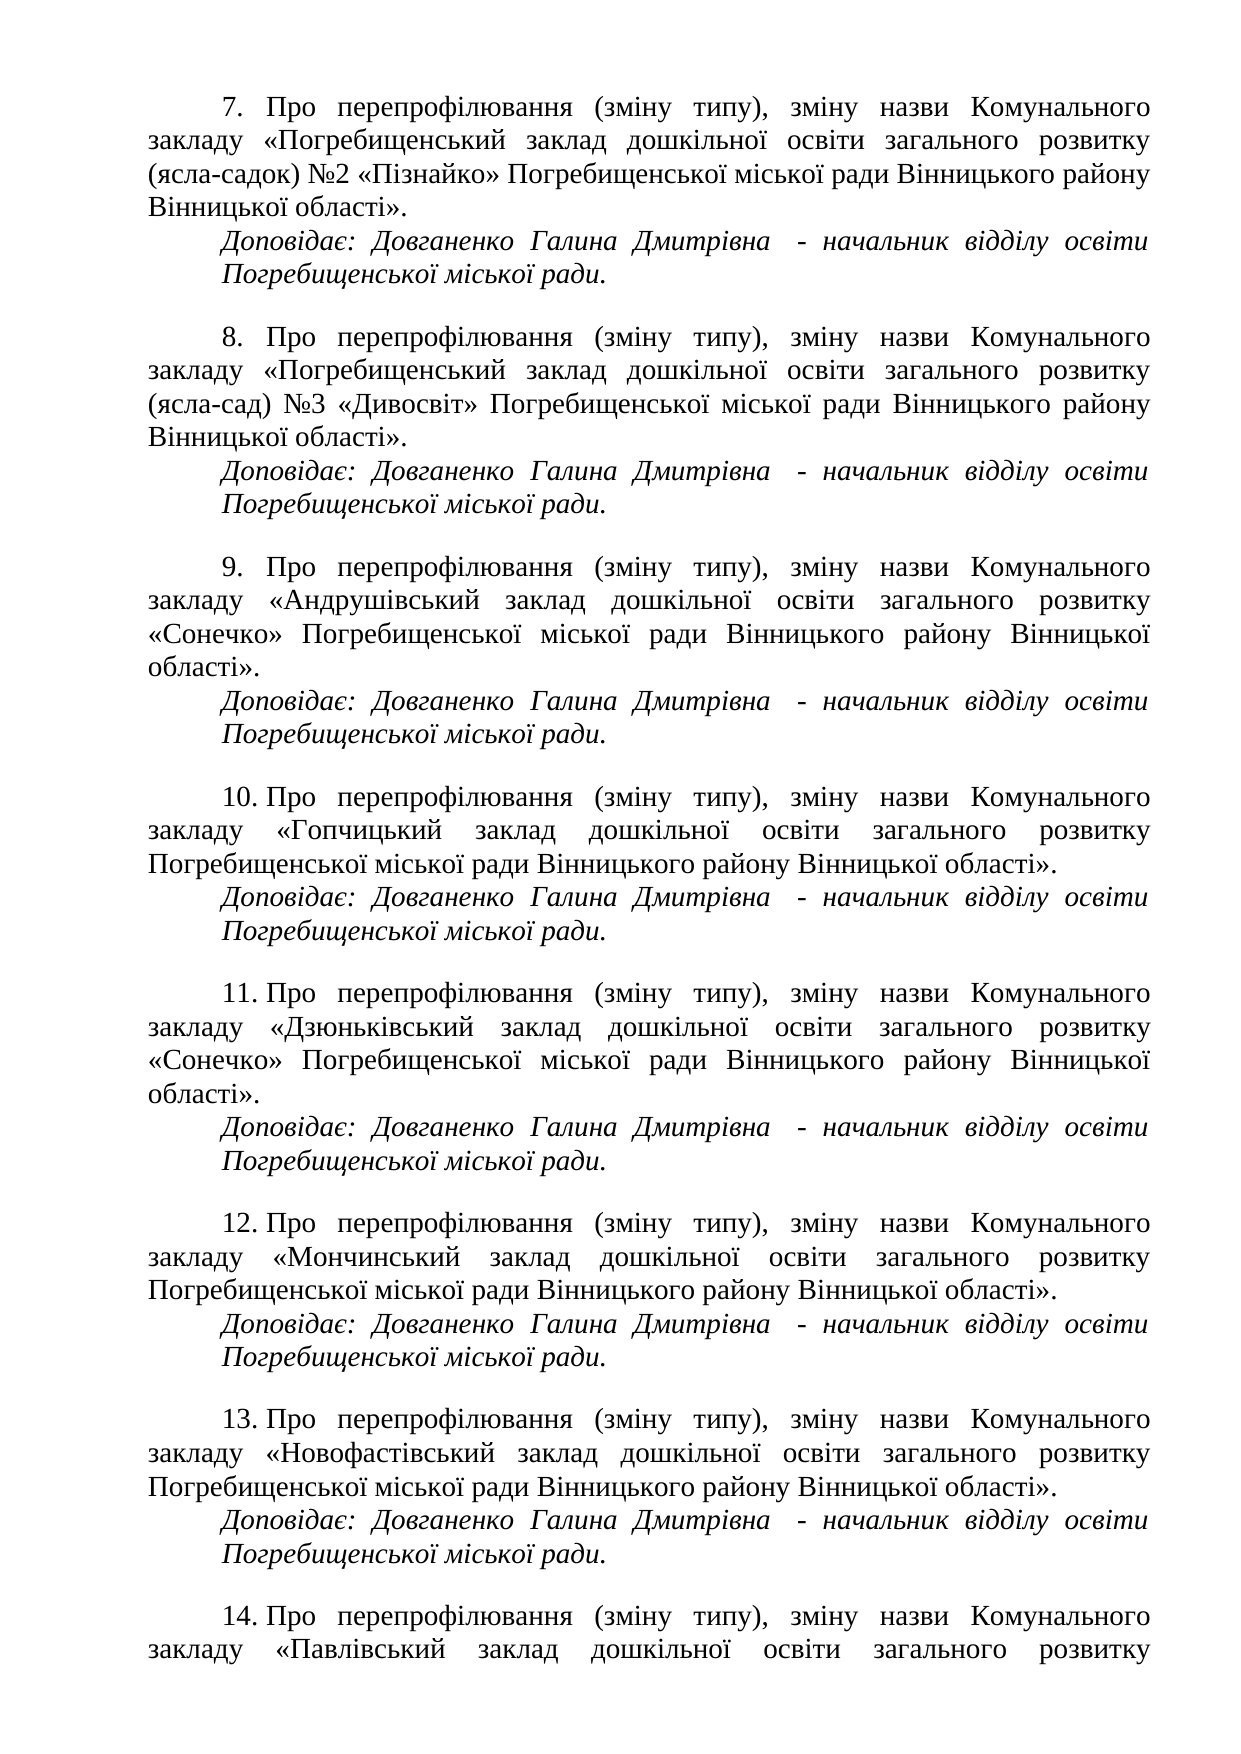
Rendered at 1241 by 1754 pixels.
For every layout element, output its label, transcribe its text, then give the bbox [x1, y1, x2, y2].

list Про перепрофілювання (зміну типу), зміну назви Комунального закладу «Дзюньківський заклад дошкільної освіти загального розвитку «Сонечко» Погребищенської міської ради Вінницького району Вінницької області». [148, 975, 1152, 1109]
text Доповідає: Довганенко Галина Дмитрівна - начальник відділу освіти Погребищенської міської ради. [222, 453, 1152, 520]
text Доповідає: Довганенко Галина Дмитрівна - начальник відділу освіти Погребищенської міської ради. [222, 223, 1152, 290]
list Про перепрофілювання (зміну типу), зміну назви Комунального закладу «Мончинський заклад дошкільної освіти загального розвитку Погребищенської міської ради Вінницького району Вінницької області». [148, 1205, 1152, 1306]
list Про перепрофілювання (зміну типу), зміну назви Комунального закладу «Погребищенський заклад дошкільної освіти загального розвитку (ясла-садок) №2 «Пізнайко» Погребищенської міської ради Вінницького району Вінницької області». [148, 89, 1152, 223]
list Про перепрофілювання (зміну типу), зміну назви Комунального закладу «Гопчицький заклад дошкільної освіти загального розвитку Погребищенської міської ради Вінницького району Вінницької області». [148, 779, 1152, 879]
text Доповідає: Довганенко Галина Дмитрівна - начальник відділу освіти Погребищенської міської ради. [222, 879, 1152, 946]
text Доповідає: Довганенко Галина Дмитрівна - начальник відділу освіти Погребищенської міської ради. [222, 1502, 1152, 1569]
list Про перепрофілювання (зміну типу), зміну назви Комунального закладу «Новофастівський заклад дошкільної освіти загального розвитку Погребищенської міської ради Вінницького району Вінницької області». [148, 1402, 1152, 1502]
text Доповідає: Довганенко Галина Дмитрівна - начальник відділу освіти Погребищенської міської ради. [222, 1109, 1152, 1176]
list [148, 1598, 1152, 1665]
list Про перепрофілювання (зміну типу), зміну назви Комунального закладу «Погребищенський заклад дошкільної освіти загального розвитку (ясла-сад) №3 «Дивосвіт» Погребищенської міської ради Вінницького району Вінницької області». [148, 319, 1152, 453]
text Доповідає: Довганенко Галина Дмитрівна - начальник відділу освіти Погребищенської міської ради. [222, 1306, 1152, 1373]
list Про перепрофілювання (зміну типу), зміну назви Комунального закладу «Андрушівський заклад дошкільної освіти загального розвитку «Сонечко» Погребищенської міської ради Вінницького району Вінницької області». [148, 549, 1152, 683]
text Доповідає: Довганенко Галина Дмитрівна - начальник відділу освіти Погребищенської міської ради. [222, 683, 1152, 750]
